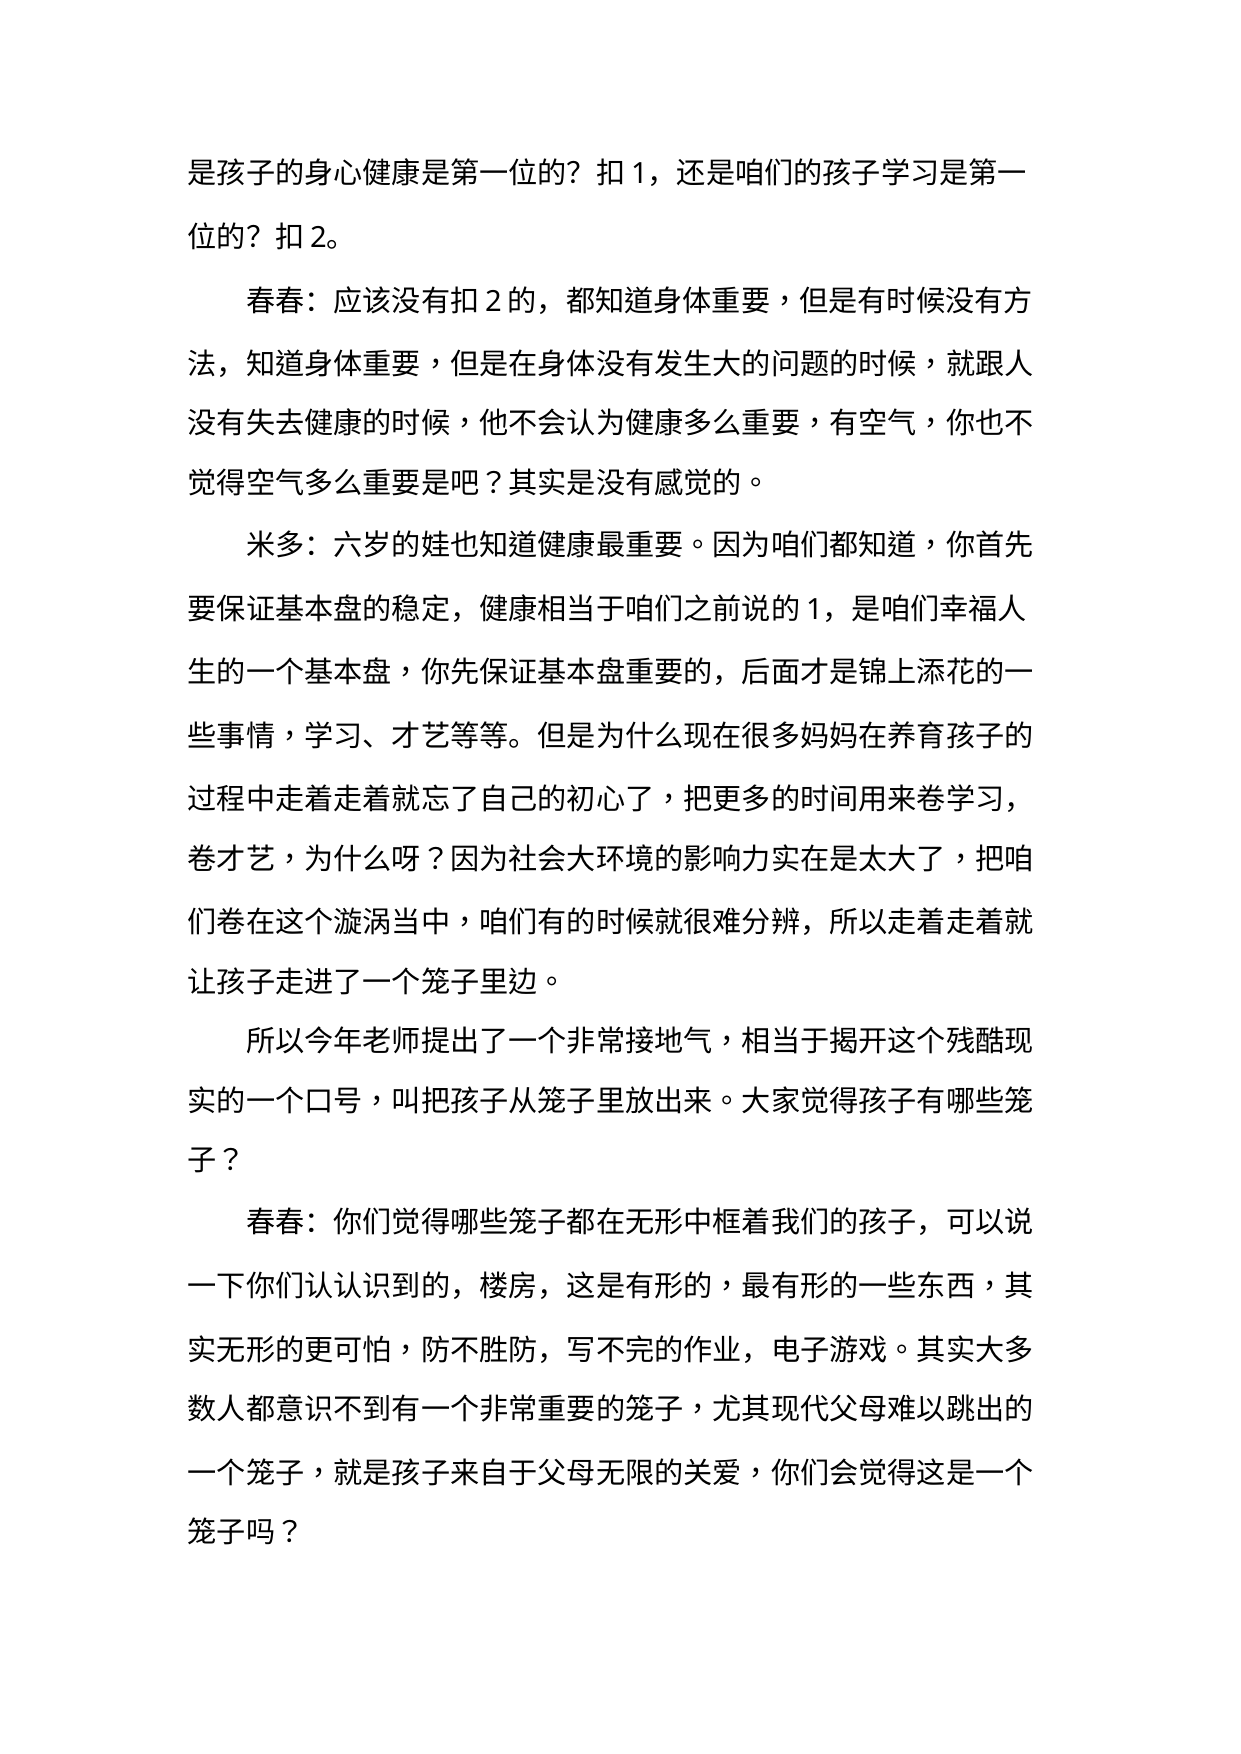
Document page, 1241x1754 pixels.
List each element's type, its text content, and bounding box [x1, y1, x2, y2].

text 春春：应该没有扣2的，都知道身体重要，但是有时候没有方法，知道身体重要，但是在身体没有发生大的问题的时候，就跟人没有失去健康的时候，他不会认为健康多么重要，有空气，你也不觉得空气多么重要是吧？其实是没有感觉的。 [187, 277, 1053, 502]
text 春春：你们觉得哪些笼子都在无形中框着我们的孩子，可以说一下你们认认识到的，楼房，这是有形的，最有形的一些东西，其实无形的更可怕，防不胜防，写不完的作业，电子游戏。其实大多数人都意识不到有一个非常重要的笼子，尤其现代父母难以跳出的一个笼子，就是孩子来自于父母无限的关爱，你们会觉得这是一个笼子吗？ [187, 1199, 1053, 1551]
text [187, 150, 1053, 256]
text 所以今年老师提出了一个非常接地气，相当于揭开这个残酷现实的一个口号，叫把孩子从笼子里放出来。大家觉得孩子有哪些笼子？ [187, 1021, 1053, 1179]
text 米多：六岁的娃也知道健康最重要。因为咱们都知道，你首先要保证基本盘的稳定，健康相当于咱们之前说的1，是咱们幸福人生的一个基本盘，你先保证基本盘重要的，后面才是锦上添花的一些事情，学习、才艺等等。但是为什么现在很多妈妈在养育孩子的过程中走着走着就忘了自己的初心了，把更多的时间用来卷学习，卷才艺，为什么呀？因为社会大环境的影响力实在是太大了，把咱们卷在这个漩涡当中，咱们有的时候就很难分辨，所以走着走着就让孩子走进了一个笼子里边。 [187, 522, 1053, 1001]
